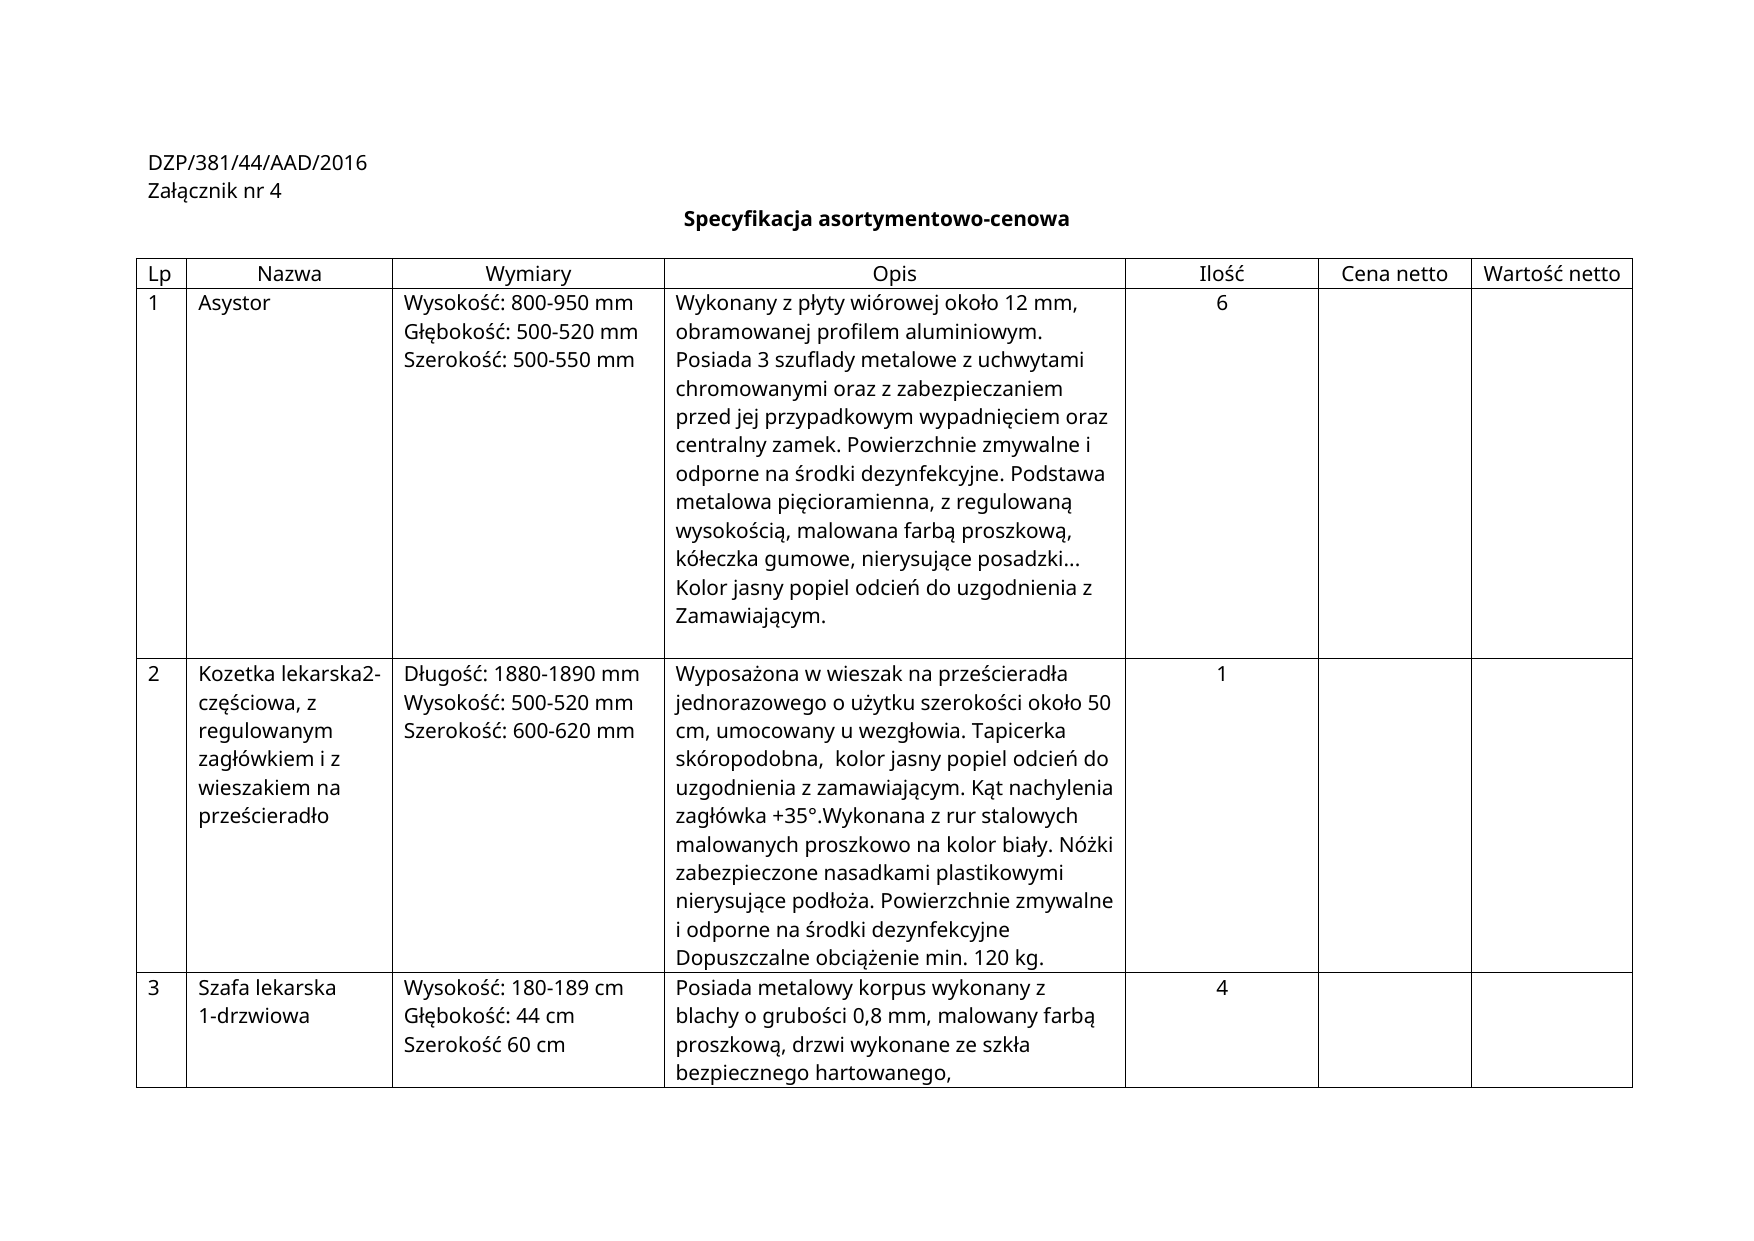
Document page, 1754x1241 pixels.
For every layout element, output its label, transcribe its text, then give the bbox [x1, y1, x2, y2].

table_cell 4 [1126, 973, 1318, 1087]
table_cell [1319, 289, 1471, 658]
table_header Nazwa [187, 259, 392, 287]
table_header Wartość netto [1472, 259, 1632, 287]
table_cell Długość: 1880-1890 mm Wysokość: 500-520 mm Szerokość: 600-620 mm [393, 659, 664, 972]
table_cell [1472, 973, 1632, 1087]
table_header Opis [665, 259, 1125, 287]
table_header Lp [137, 259, 186, 287]
table_cell Wykonany z płyty wiórowej około 12 mm, obramowanej profilem aluminiowym. Posiada 3 szuflady metalowe z uchwytami chromowanymi oraz z zabezpieczaniem przed jej przypadkowym wypadnięciem oraz centralny zamek. Powierzchnie zmywalne i odporne na środki dezynfekcyjne. Podstawa metalowa pięcioramienna, z regulowaną wysokością, malowana farbą proszkową, kółeczka gumowe, nierysujące posadzki... Kolor jasny popiel odcień do uzgodnienia z Zamawiającym. [665, 289, 1125, 658]
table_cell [187, 973, 392, 1087]
table_cell 1 [137, 289, 186, 658]
table_cell [1472, 659, 1632, 972]
table_cell 3 [137, 973, 186, 1087]
table_cell [1472, 289, 1632, 658]
table_cell Wyposażona w wieszak na prześcieradła jednorazowego o użytku szerokości około 50 cm, umocowany u wezgłowia. Tapicerka skóropodobna, kolor jasny popiel odcień do uzgodnienia z zamawiającym. Kąt nachylenia zagłówka +35°.Wykonana z rur stalowych malowanych proszkowo na kolor biały. Nóżki zabezpieczone nasadkami plastikowymi nierysujące podłoża. Powierzchnie zmywalne i odporne na środki dezynfekcyjne Dopuszczalne obciążenie min. 120 kg. [665, 659, 1125, 972]
table_header Ilość [1126, 259, 1318, 287]
table_cell 1 [1126, 659, 1318, 972]
text DZP/381/44/AAD/2016 [148, 148, 1606, 176]
table_cell 2 [137, 659, 186, 972]
table_header Wymiary [393, 259, 664, 287]
table_header Cena netto [1319, 259, 1471, 287]
text Specyfikacja asortymentowo-cenowa [148, 204, 1606, 233]
table_cell 6 [1126, 289, 1318, 658]
table_cell [1319, 659, 1471, 972]
table_cell Kozetka lekarska2-częściowa, z regulowanym zagłówkiem i z wieszakiem na prześcieradło [187, 659, 392, 972]
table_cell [393, 973, 664, 1087]
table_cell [665, 973, 1125, 1087]
text Załącznik nr 4 [148, 176, 1606, 204]
table_cell Asystor [187, 289, 392, 658]
table_cell Wysokość: 800-950 mm Głębokość: 500-520 mm Szerokość: 500-550 mm [393, 289, 664, 658]
table_cell [1319, 973, 1471, 1087]
